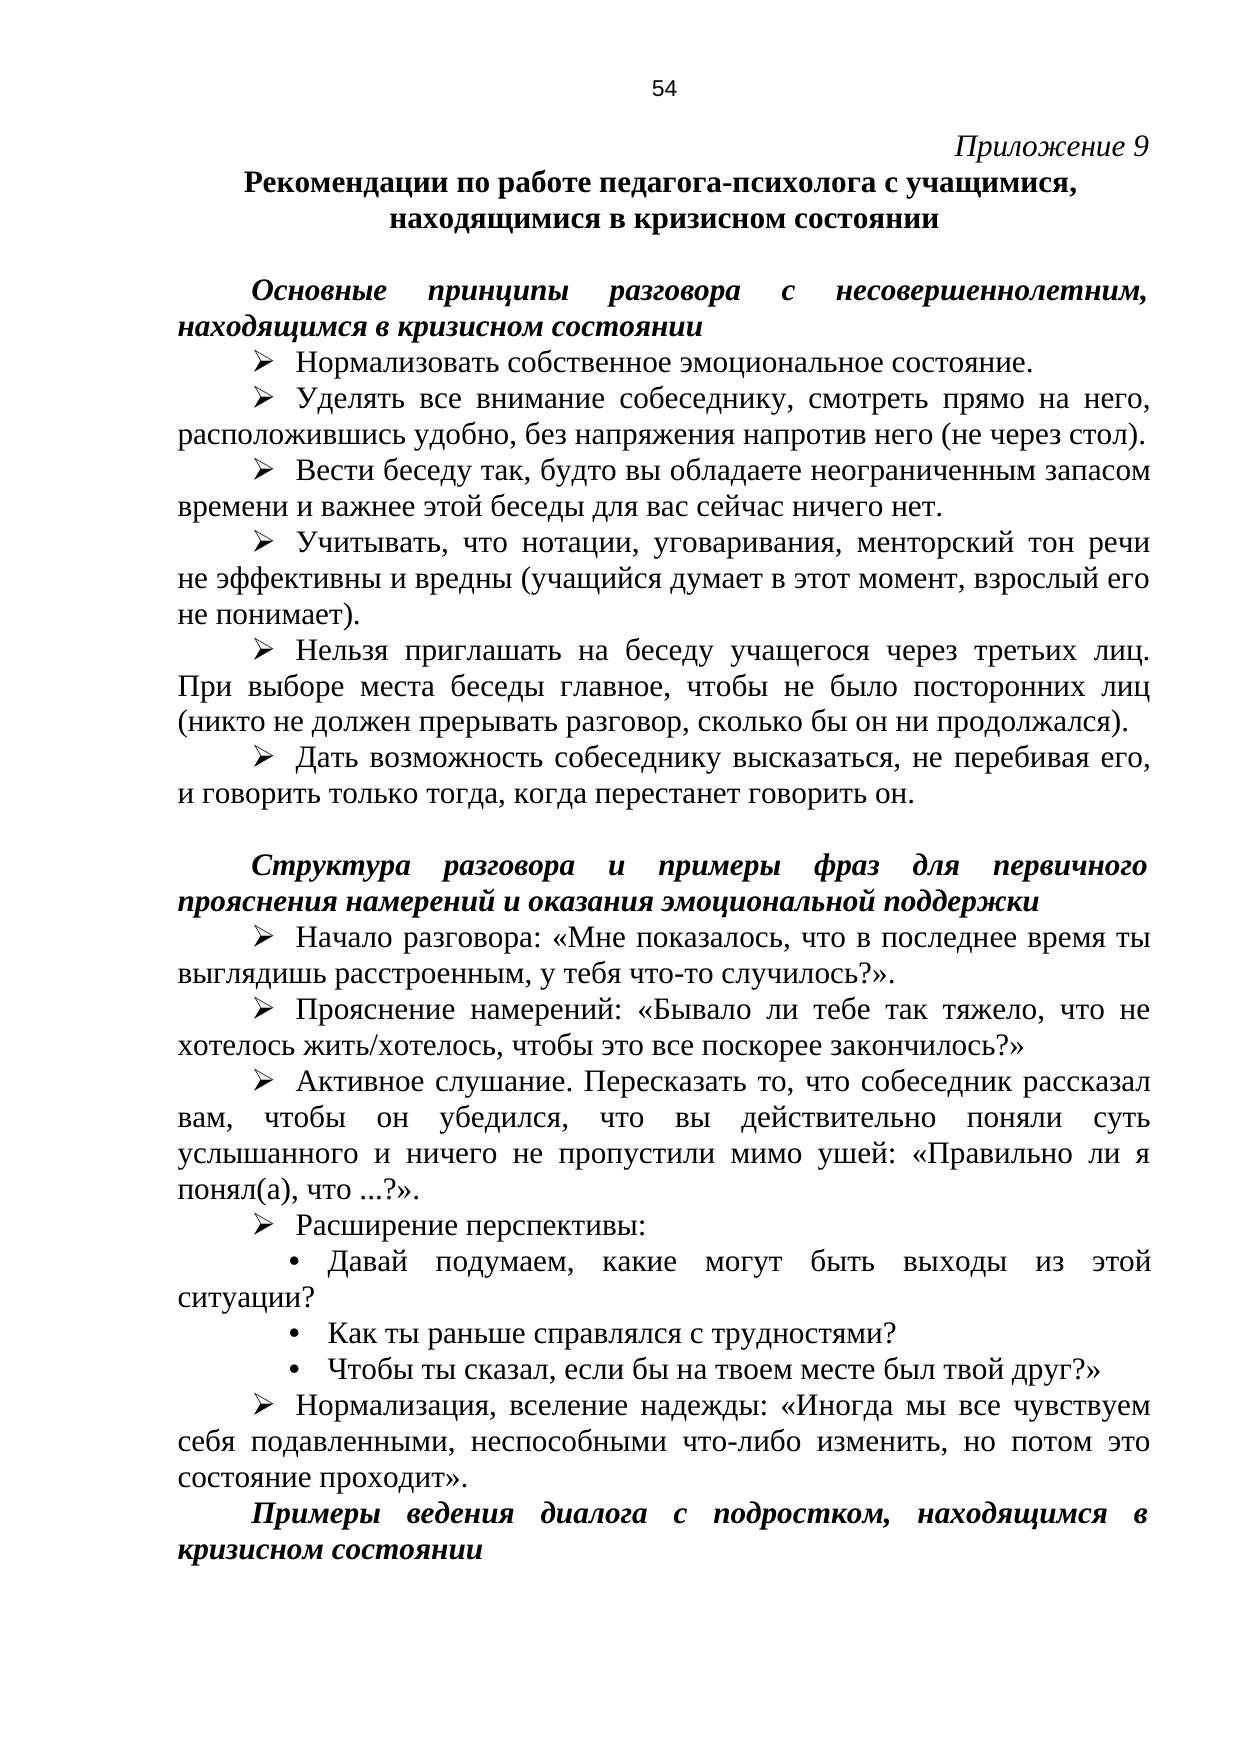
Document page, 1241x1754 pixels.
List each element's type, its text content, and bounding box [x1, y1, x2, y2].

list Как ты раньше справлялся с трудностями? [177, 1314, 1152, 1350]
list Начало разговора: «Мне показалось, что в последнее время ты выглядишь расстроенным, у тебя что-то случилось?». [177, 918, 1152, 990]
list Учитывать, что нотации, уговаривания, менторский тон речи не эффективны и вредны (учащийся думает в этот момент, взрослый его не понимает). [177, 523, 1152, 631]
list Расширение перспективы: [177, 1206, 1152, 1242]
list Нельзя приглашать на беседу учащегося через третьих лиц. При выборе места беседы главное, чтобы не было посторонних лиц (никто не должен прерывать разговор, сколько бы он ни продолжался). [177, 631, 1152, 739]
list Нормализовать собственное эмоциональное состояние. [177, 343, 1152, 379]
list Нормализация, вселение надежды: «Иногда мы все чувствуем себя подавленными, неспособными что-либо изменить, но потом это состояние проходит». [177, 1386, 1152, 1494]
list Прояснение намерений: «Бывало ли тебе так тяжело, что не хотелось жить/хотелось, чтобы это все поскорее закончилось?» [177, 990, 1152, 1062]
text Приложение 9 [177, 128, 1152, 164]
list Вести беседу так, будто вы обладаете неограниченным запасом времени и важнее этой беседы для вас сейчас ничего нет. [177, 451, 1152, 523]
text Структура разговора и примеры фраз для первичного прояснения намерений и оказания эмоциональной поддержки [177, 846, 1152, 918]
list Чтобы ты сказал, если бы на твоем месте был твой друг?» [177, 1350, 1152, 1386]
text Примеры ведения диалога с подростком, находящимся в кризисном состоянии [177, 1494, 1152, 1566]
list Активное слушание. Пересказать то, что собеседник рассказал вам, чтобы он убедился, что вы действительно поняли суть услышанного и ничего не пропустили мимо ушей: «Правильно ли я понял(а), что ...?». [177, 1062, 1152, 1206]
list Уделять все внимание собеседнику, смотреть прямо на него, расположившись удобно, без напряжения напротив него (не через стол). [177, 379, 1152, 451]
list Дать возможность собеседнику высказаться, не перебивая его, и говорить только тогда, когда перестанет говорить он. [177, 739, 1152, 811]
text Рекомендации по работе педагога-психолога с учащимися, находящимися в кризисном состоянии [177, 164, 1152, 236]
text Основные принципы разговора с несовершеннолетним, находящимся в кризисном состоянии [177, 271, 1152, 343]
list Давай подумаем, какие могут быть выходы из этой ситуации? [177, 1242, 1152, 1314]
